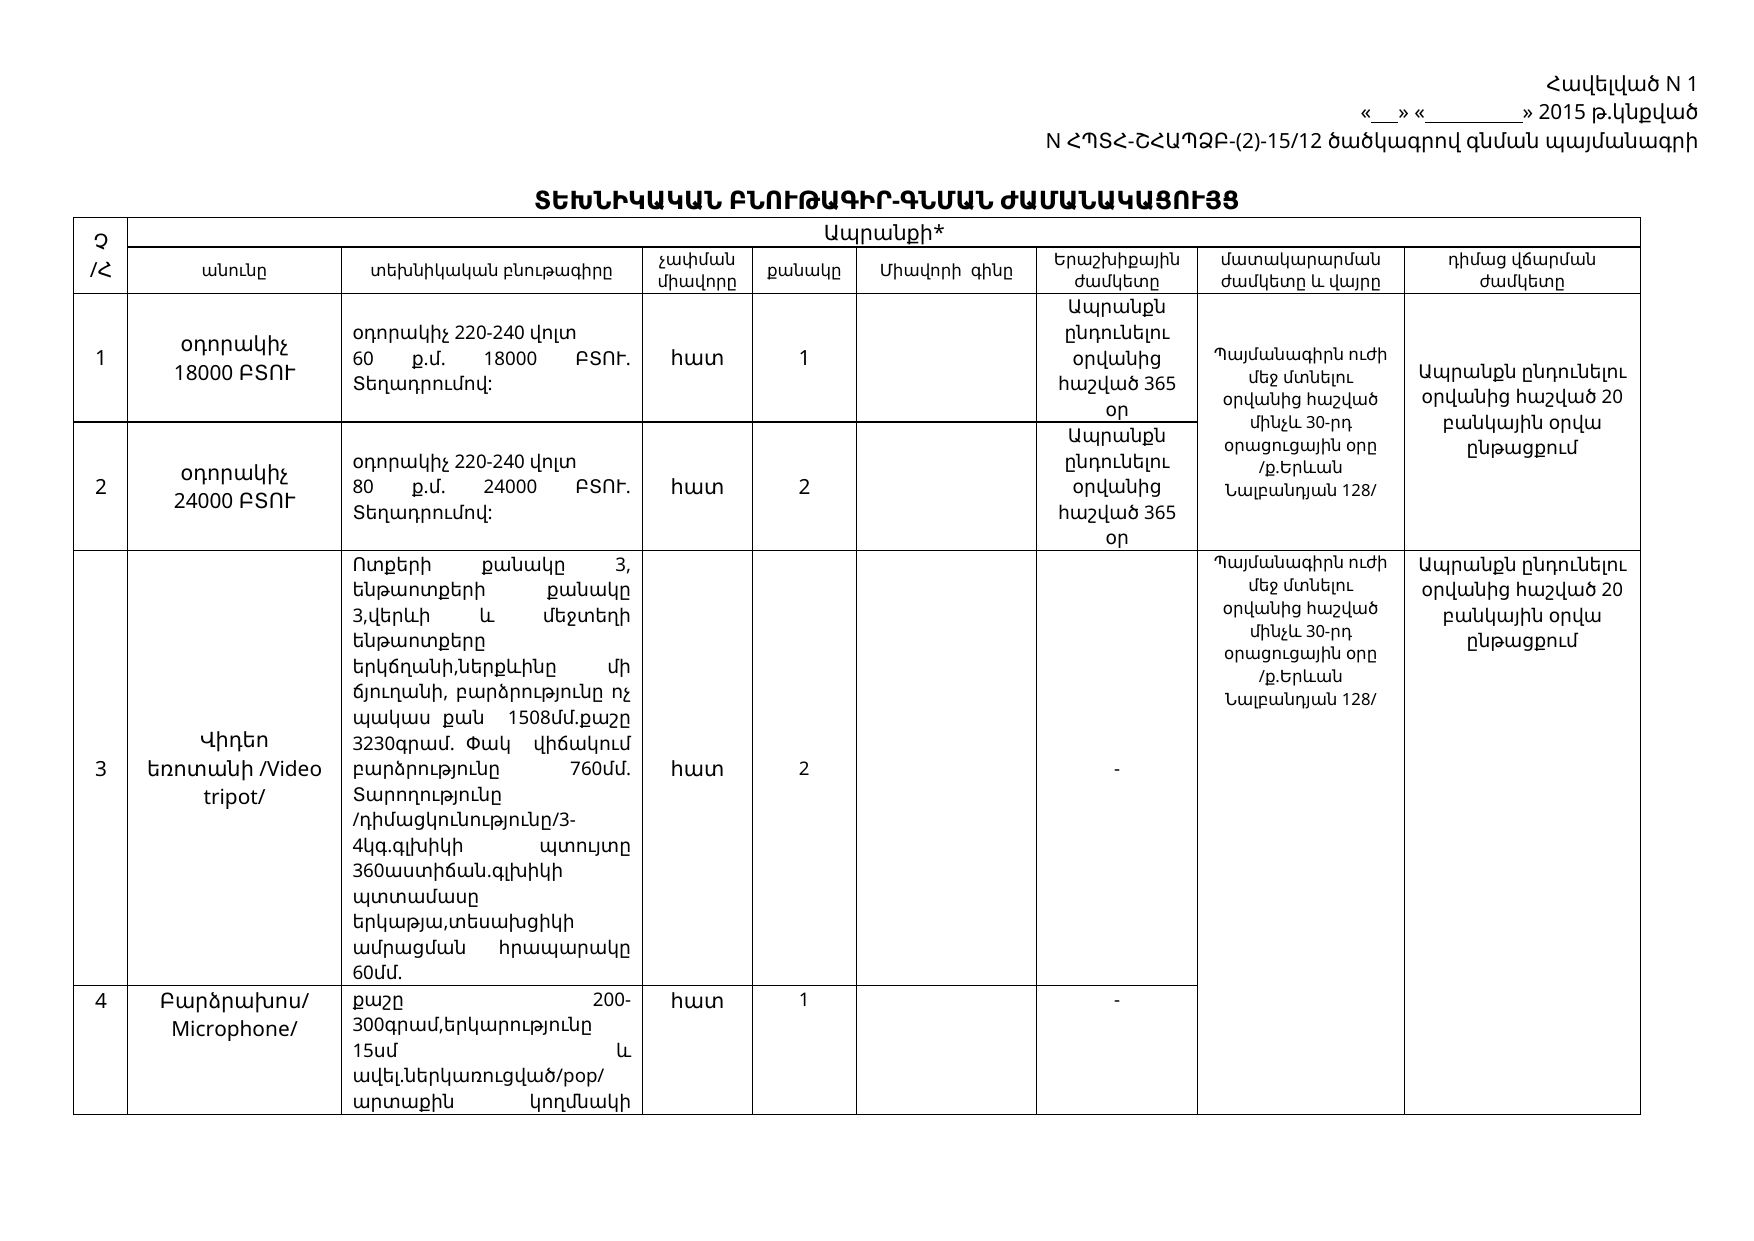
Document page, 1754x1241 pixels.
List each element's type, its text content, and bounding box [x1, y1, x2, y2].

table_cell Ապրանքն ընդունելու օրվանից հաշված 20 բանկային օրվա ընթացքում [1405, 551, 1640, 1114]
table_cell չափման միավորը [643, 248, 752, 293]
table_cell - [1037, 986, 1197, 1114]
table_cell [342, 986, 642, 1114]
table_cell հատ [643, 551, 752, 985]
table_cell [857, 423, 1036, 550]
table_cell անունը [128, 248, 341, 293]
table_cell օդորակիչ 24000 ԲՏՈՒ [128, 423, 341, 550]
table_header Չ/Հ [74, 218, 127, 293]
table_cell Միավորի գինը [857, 248, 1036, 293]
table_cell 1 [753, 294, 856, 421]
text ՏԵԽՆԻԿԱԿԱՆ ԲՆՈՒԹԱԳԻՐ-ԳՆՄԱՆ ԺԱՄԱՆԱԿԱՑՈՒՅՑ [75, 183, 1698, 217]
text N ՀՊՏՀ-ՇՀԱՊՁԲ-(2)-15/12 ծածկագրով գնման պայմանագրի [75, 126, 1698, 154]
table_cell 2 [753, 423, 856, 550]
table_cell հատ [643, 986, 752, 1114]
table_cell Երաշխիքային ժամկետը [1037, 248, 1197, 293]
table_cell 4 [74, 986, 127, 1114]
table_cell քանակը [753, 248, 856, 293]
table_cell հատ [643, 423, 752, 550]
table_cell Ոտքերի քանակը 3, ենթաոտքերի քանակը 3,վերևի և մեջտեղի ենթաոտքերը երկճղանի,ներքևինը մի ճյուղանի, բարձրությունը ոչ պակաս քան 1508մմ.քաշը 3230գրամ. Փակ վիճակում բարձրությունը 760մմ. Տարողությունը /դիմացկունությունը/3-4կգ.գլխիկի պտույտը 360աստիճան.գլխիկի պտտամասը երկաթյա,տեսախցիկի ամրացման հրապարակը 60մմ. [342, 551, 642, 985]
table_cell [128, 986, 341, 1114]
table_cell հատ [643, 294, 752, 421]
table_cell Պայմանագիրն ուժի մեջ մտնելու օրվանից հաշված մինչև 30-րդ օրացուցային օրը /ք.Երևան Նալբանդյան 128/ [1198, 294, 1404, 550]
table_cell 2 [753, 551, 856, 985]
table_cell Պայմանագիրն ուժի մեջ մտնելու օրվանից հաշված մինչև 30-րդ օրացուցային օրը /ք.Երևան Նալբանդյան 128/ [1198, 551, 1404, 1114]
table_cell օդորակիչ 220-240 վոլտ 80 ք.մ. 24000 ԲՏՈՒ. Տեղադրումով: [342, 423, 642, 550]
table_cell [857, 551, 1036, 985]
text « » « » 2015 թ.կնքված [75, 97, 1698, 126]
table_cell դիմաց վճարման ժամկետը [1405, 248, 1640, 293]
table_cell օդորակիչ 18000 ԲՏՈՒ [128, 294, 341, 421]
table_cell [857, 986, 1036, 1114]
table_cell Ապրանքն ընդունելու օրվանից հաշված 365 օր [1037, 294, 1197, 421]
table_cell 1 [753, 986, 856, 1114]
table_cell - [1037, 551, 1197, 985]
table_cell օդորակիչ 220-240 վոլտ 60 ք.մ. 18000 ԲՏՈՒ. Տեղադրումով: [342, 294, 642, 421]
table_cell մատակարարման ժամկետը և վայրը [1198, 248, 1404, 293]
table_cell Ապրանքն ընդունելու օրվանից հաշված 365 օր [1037, 423, 1197, 550]
table_cell տեխնիկական բնութագիրը [342, 248, 642, 293]
table_cell Ապրանքն ընդունելու օրվանից հաշված 20 բանկային օրվա ընթացքում [1405, 294, 1640, 550]
table_cell 3 [74, 551, 127, 985]
text Հավելված N 1 [75, 69, 1698, 97]
table_cell Վիդեո եռոտանի /Video tripot/ [128, 551, 341, 985]
table_cell [857, 294, 1036, 421]
table_header Ապրանքի* [128, 218, 1640, 246]
table_cell 1 [74, 294, 127, 421]
table_cell 2 [74, 423, 127, 550]
